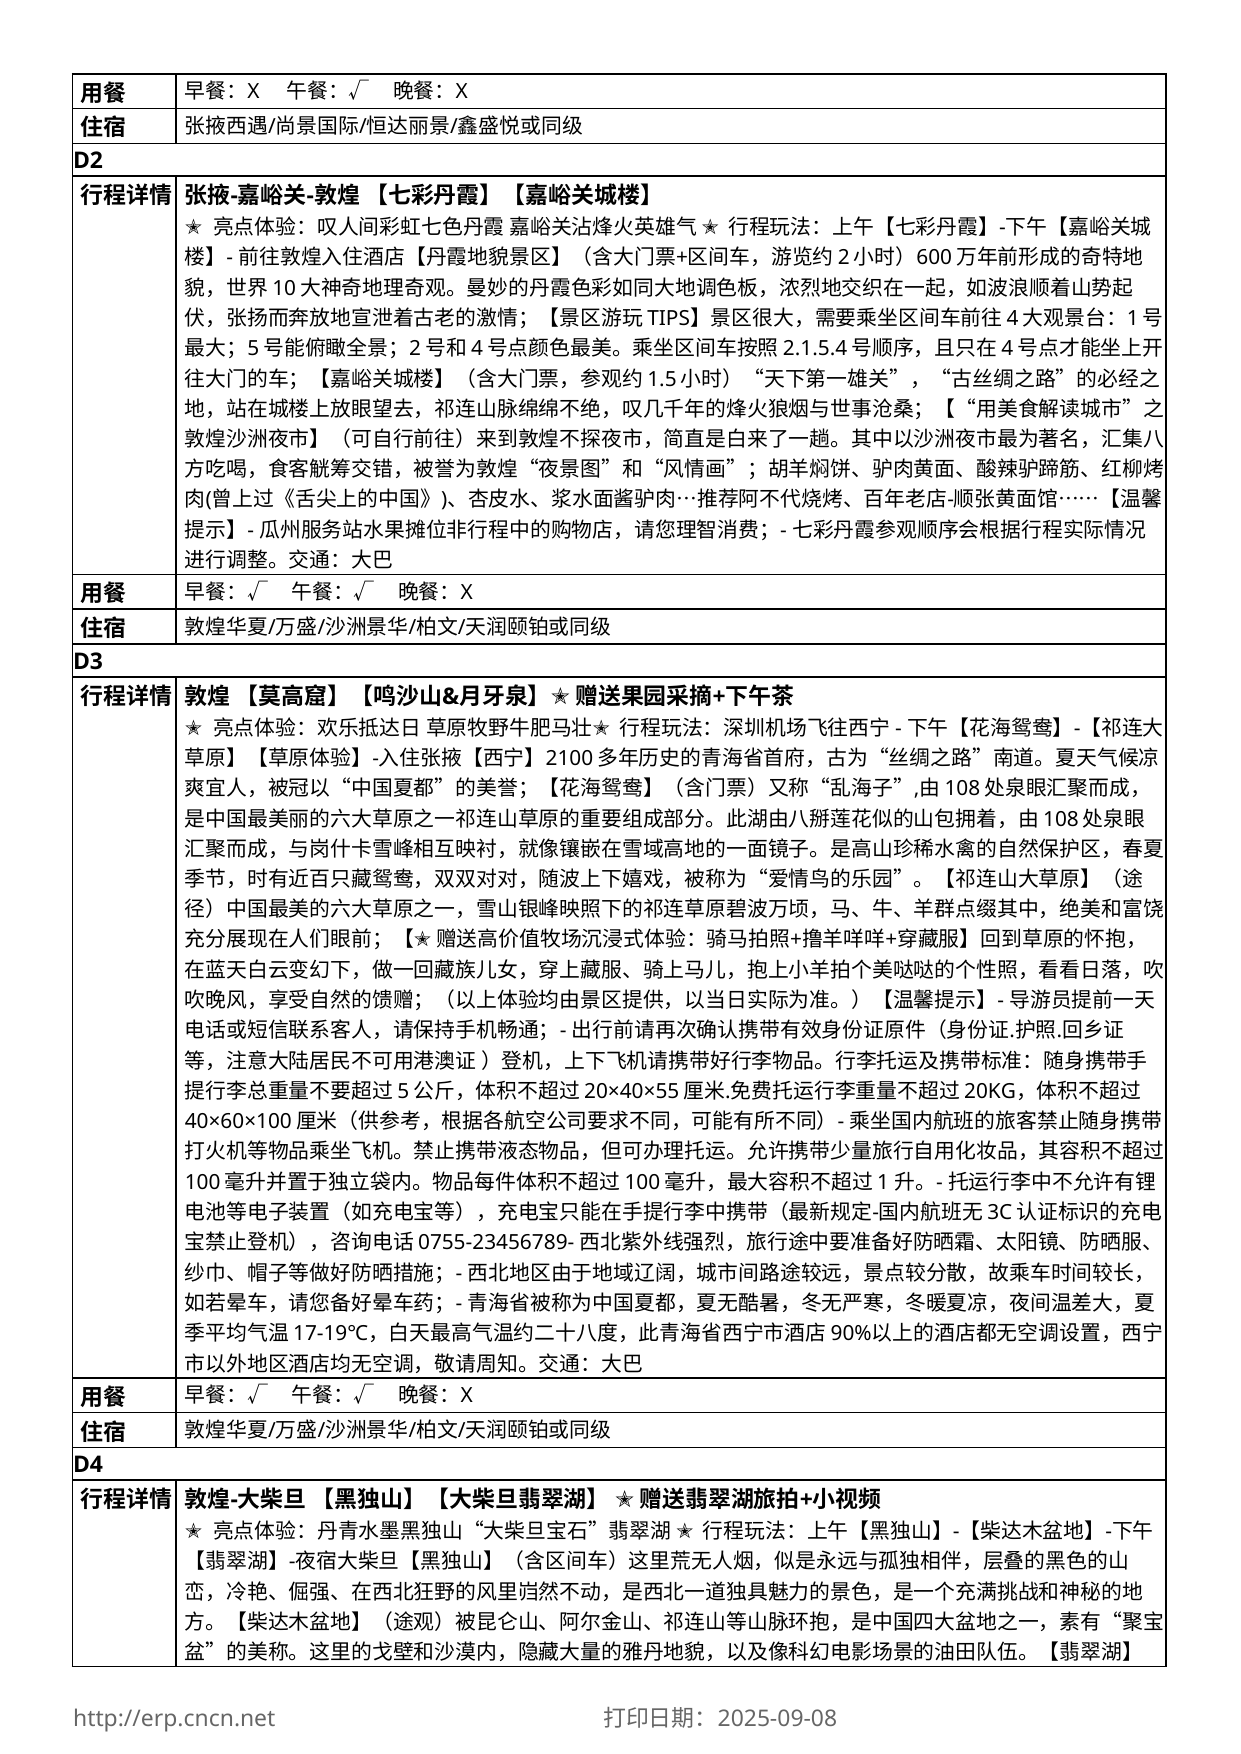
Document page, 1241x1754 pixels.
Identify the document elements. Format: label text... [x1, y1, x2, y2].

table_cell 早餐：√ 午餐：√ 晚餐：X [177, 575, 1165, 608]
table_cell D2 [73, 144, 1165, 175]
table_cell 张掖-嘉峪关-敦煌 【七彩丹霞】【嘉峪关城楼】 ✭ 亮点体验：叹人间彩虹七色丹霞 嘉峪关沾烽火英雄气 [177, 177, 1165, 573]
table_cell 敦煌 【莫高窟】【鸣沙山&月牙泉】✭ 赠送果园采摘+下午茶 ✭ 亮点体验：欢乐抵达日 草原牧野牛肥马壮 [177, 678, 1165, 1377]
table_cell 住宿 [73, 109, 175, 142]
table_cell 早餐：√ 午餐：√ 晚餐：X [177, 1379, 1165, 1412]
table_cell 用餐 [73, 575, 175, 608]
table_cell 用餐 [73, 1379, 175, 1412]
table_cell 敦煌华夏/万盛/沙洲景华/柏文/天润颐铂或同级 [177, 1413, 1165, 1447]
table_cell 住宿 [73, 610, 175, 643]
table_cell 住宿 [73, 1413, 175, 1447]
table_cell 早餐：X 午餐：√ 晚餐：X [177, 75, 1165, 108]
table_cell 用餐 [73, 75, 175, 108]
table_cell 行程详情 [73, 678, 175, 1377]
table_cell 行程详情 [73, 177, 175, 573]
table_cell 张掖西遇/尚景国际/恒达丽景/鑫盛悦或同级 [177, 109, 1165, 142]
table_cell D4 [73, 1448, 1165, 1479]
table_cell 敦煌华夏/万盛/沙洲景华/柏文/天润颐铂或同级 [177, 610, 1165, 643]
table_cell D3 [73, 645, 1165, 676]
table_cell 行程详情 [73, 1481, 175, 1666]
table_cell 敦煌-大柴旦 【黑独山】【大柴旦翡翠湖】 ✭ 赠送翡翠湖旅拍+小视频 ✭ 亮点体验：丹青水墨黑独山“大柴旦宝石”翡翠湖 [177, 1481, 1165, 1666]
